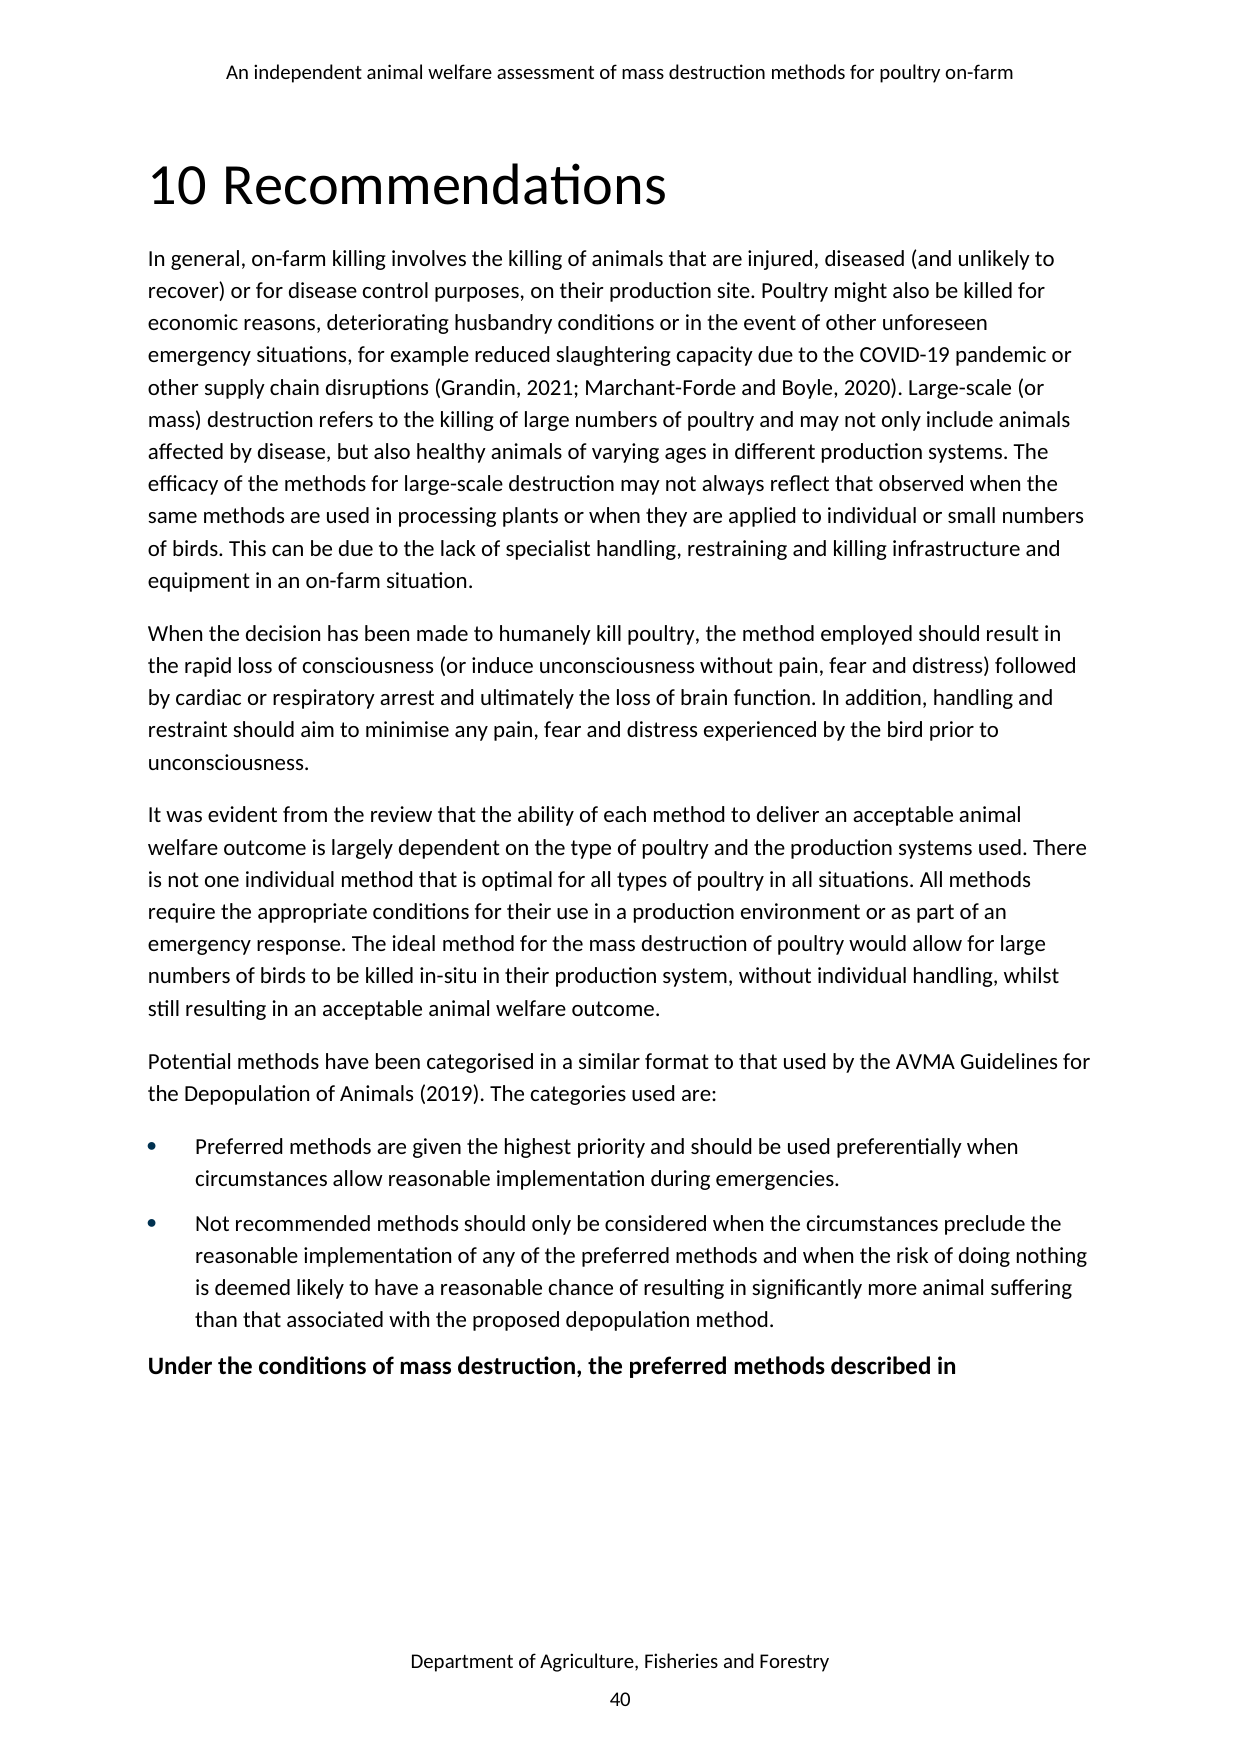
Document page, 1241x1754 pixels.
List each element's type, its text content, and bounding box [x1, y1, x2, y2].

list Preferred methods are given the highest priority and should be used preferentially when circumstances allow reasonable implementation during emergencies. [148, 1132, 1092, 1192]
text It was evident from the review that the ability of each method to deliver an acceptable animal welfare outcome is largely dependent on the type of poultry and the production systems used. There is not one individual method that is optimal for all types of poultry in all situations. All methods require the appropriate conditions for their use in a production environment or as part of an emergency response. The ideal method for the mass destruction of poultry would allow for large numbers of birds to be killed in-situ in their production system, without individual handling, whilst still resulting in an acceptable animal welfare outcome. [148, 801, 1092, 1022]
text When the decision has been made to humanely kill poultry, the method employed should result in the rapid loss of consciousness (or induce unconsciousness without pain, fear and distress) followed by cardiac or respiratory arrest and ultimately the loss of brain function. In addition, handling and restraint should aim to minimise any pain, fear and distress experienced by the bird prior to unconsciousness. [148, 619, 1092, 776]
subtitle Recommendations [148, 148, 1092, 219]
list Not recommended methods should only be considered when the circumstances preclude the reasonable implementation of any of the preferred methods and when the risk of doing nothing is deemed likely to have a reasonable chance of resulting in significantly more animal suffering than that associated with the proposed depopulation method. [148, 1209, 1092, 1333]
text In general, on-farm killing involves the killing of animals that are injured, diseased (and unlikely to recover) or for disease control purposes, on their production site. Poultry might also be killed for economic reasons, deteriorating husbandry conditions or in the event of other unforeseen emergency situations, for example reduced slaughtering capacity due to the COVID-19 pandemic or other supply chain disruptions (Grandin, 2021; Marchant-Forde and Boyle, 2020). Large-scale (or mass) destruction refers to the killing of large numbers of poultry and may not only include animals affected by disease, but also healthy animals of varying ages in different production systems. The efficacy of the methods for large-scale destruction may not always reflect that observed when the same methods are used in processing plants or when they are applied to individual or small numbers of birds. This can be due to the lack of specialist handling, restraining and killing infrastructure and equipment in an on-farm situation. [148, 244, 1092, 594]
text Potential methods have been categorised in a similar format to that used by the AVMA Guidelines for the Depopulation of Animals (2019). The categories used are: [148, 1047, 1092, 1107]
text Under the conditions of mass destruction, the preferred methods described in [148, 1350, 1092, 1381]
